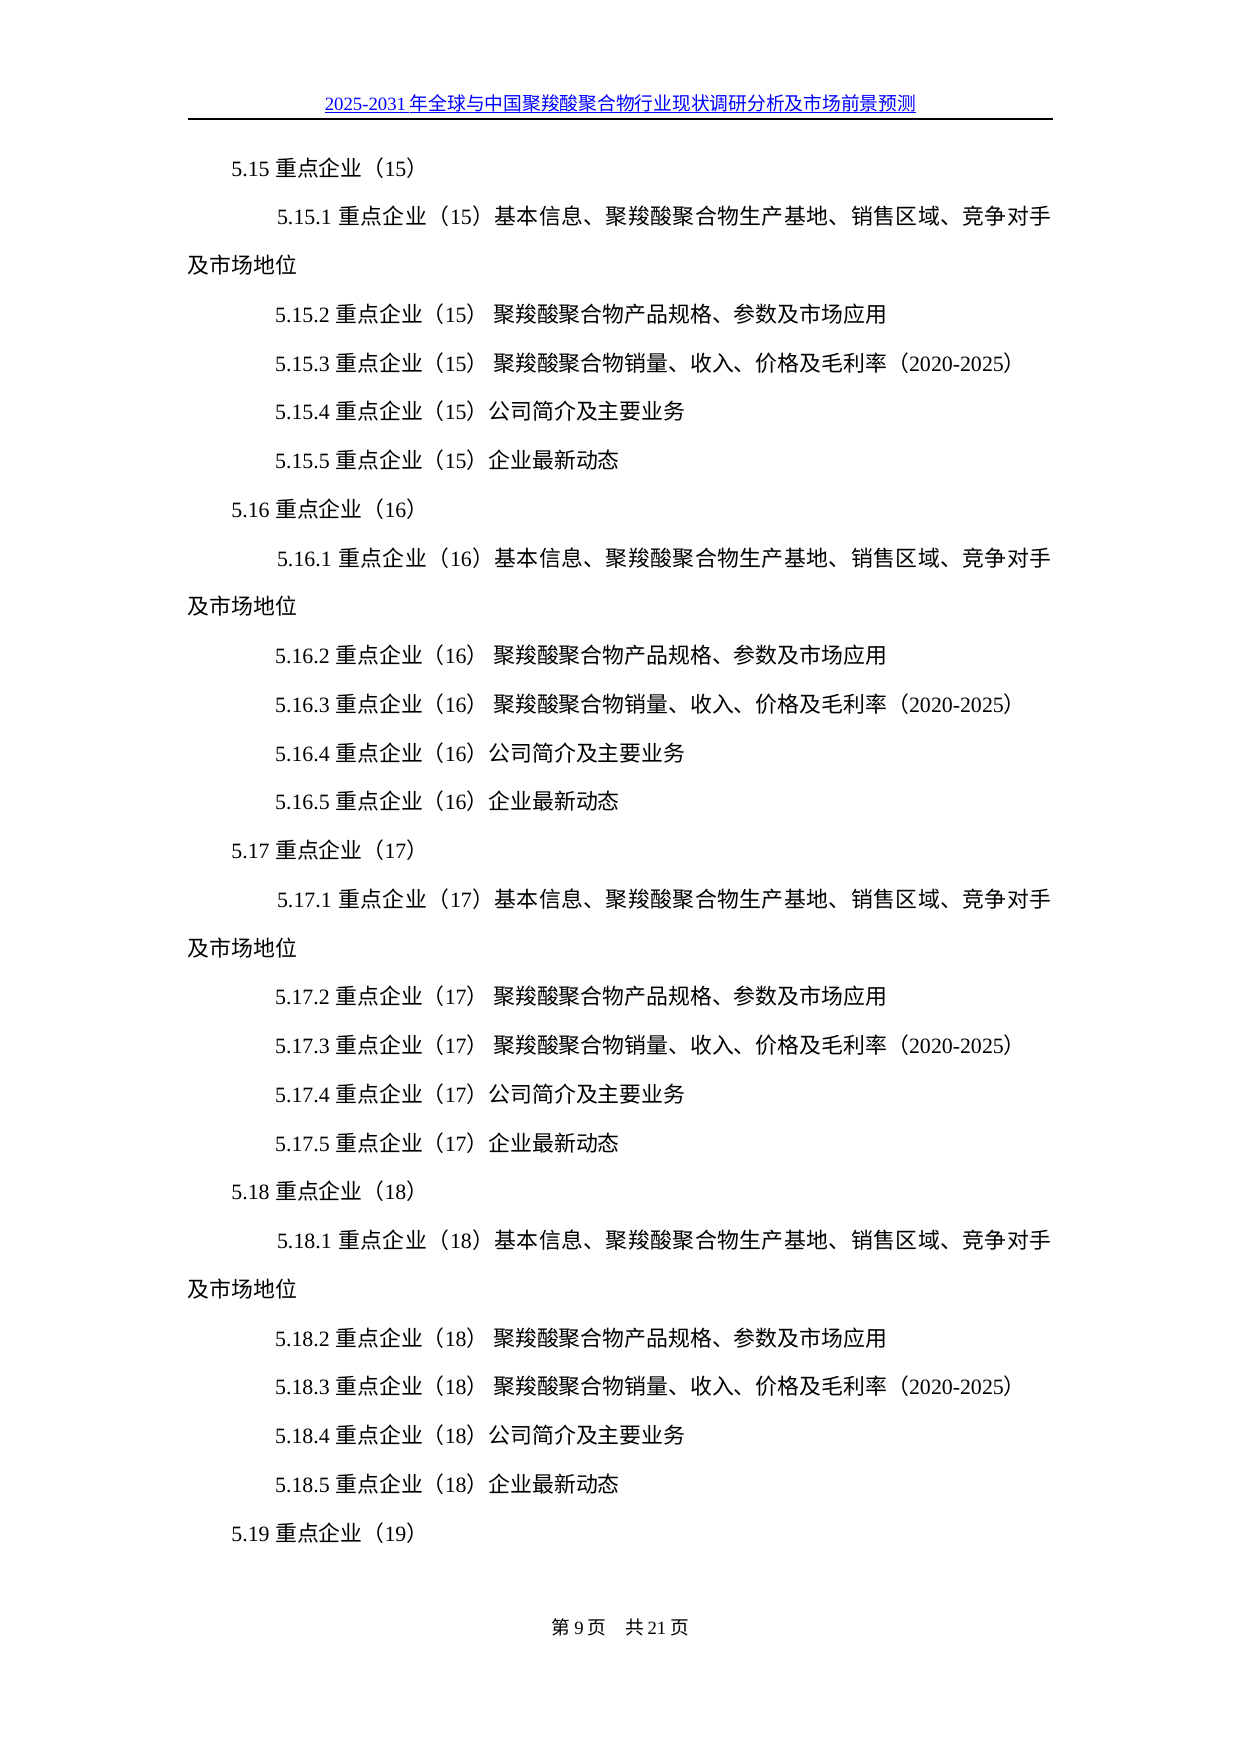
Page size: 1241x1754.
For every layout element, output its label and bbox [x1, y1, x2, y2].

text [187, 150, 1053, 1548]
